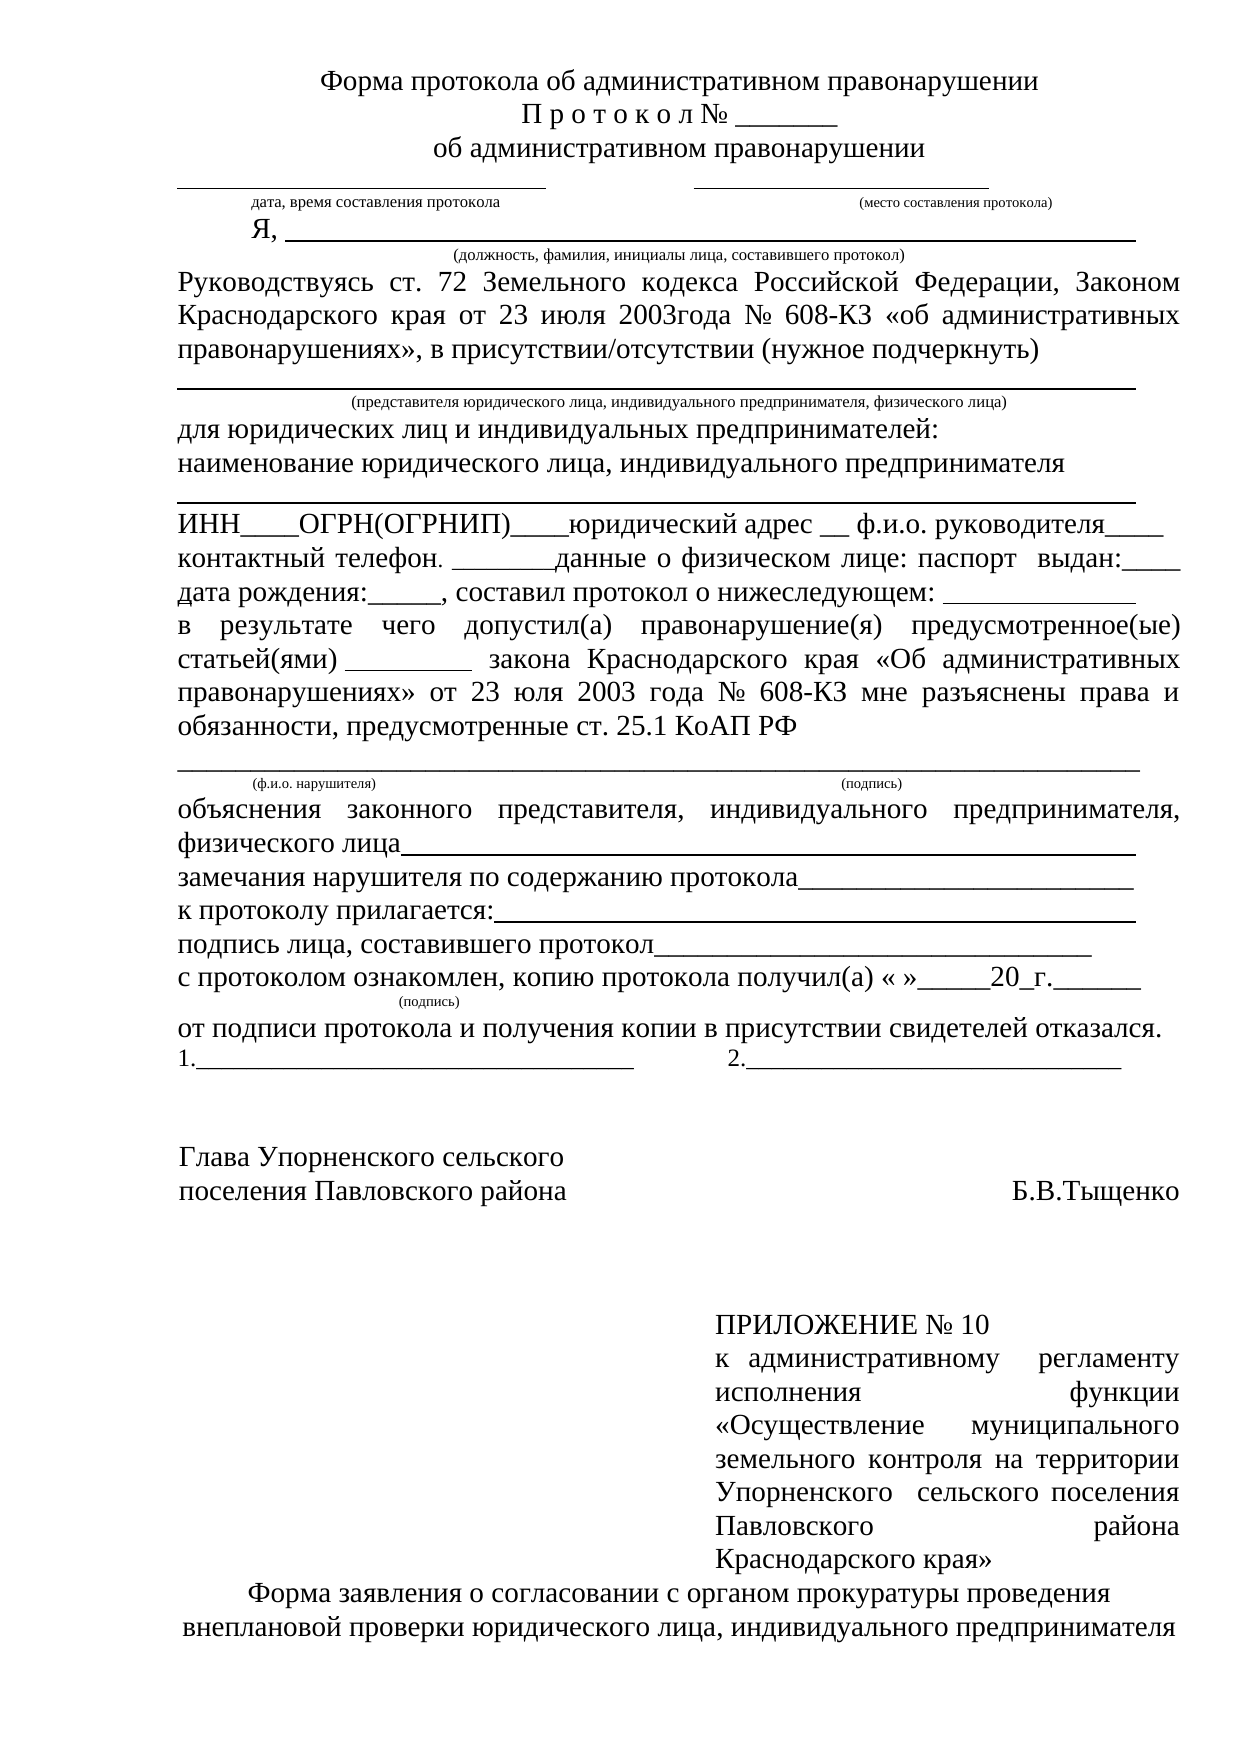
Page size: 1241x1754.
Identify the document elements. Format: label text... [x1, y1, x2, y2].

text (должность, фамилия, инициалы лица, составившего протокол) [177, 244, 1181, 264]
text П р о т о к о л № _______ [177, 97, 1181, 130]
text ИНН____ОГРН(ОГРНИП)____юридический адрес __ ф.и.о. руководителя____ [177, 507, 1181, 540]
text Форма заявления о согласовании с органом прокуратуры проведения внеплановой проверки юридического лица, индивидуального предпринимателя [177, 1575, 1181, 1642]
text Форма протокола об административном правонарушении [177, 63, 1181, 97]
table_header Б.В.Тыщенко ПРИЛОЖЕНИЕ № 10 к административному регламенту исполнения функции «Осуществление муниципального земельного контроля на территории Упорненского сельского поселения Павловского района Краснодарского края» [704, 1139, 1191, 1575]
table_header Глава Упорненского сельского поселения Павловского района [168, 1139, 704, 1575]
text объяснения законного представителя, индивидуального предпринимателя, физического лица [177, 792, 1181, 859]
text замечания нарушителя по содержанию протокола_______________________ [177, 859, 1181, 892]
text __________________________________________________________________ [177, 741, 1181, 775]
text 1.___________________________________ 2.______________________________ [177, 1043, 1181, 1072]
text для юридических лиц и индивидуальных предпринимателей: [177, 411, 1181, 445]
text к протоколу прилагается: [177, 892, 1181, 926]
text Я, [177, 211, 1181, 244]
text наименование юридического лица, индивидуального предпринимателя [177, 445, 1181, 478]
text в результате чего допустил(а) правонарушение(я) предусмотренное(ые) статьей(ями) закона Краснодарского края «Об административных правонарушениях» от 23 юля 2003 года № 608-КЗ мне разъяснены права и обязанности, предусмотренные ст. 25.1 КоАП РФ [177, 607, 1181, 741]
text (подпись) [177, 993, 1181, 1010]
text Руководствуясь ст. 72 Земельного кодекса Российской Федерации, Законом Краснодарского края от 23 июля 2003года № 608-КЗ «об административных правонарушениях», в присутствии/отсутствии (нужное подчеркнуть) [177, 264, 1181, 364]
text (ф.и.о. нарушителя) (подпись) [177, 775, 1181, 792]
text с протоколом ознакомлен, копию протокола получил(а) « »_____20_г.______ [177, 959, 1181, 993]
text (представителя юридического лица, индивидуального предпринимателя, физического лица) [177, 392, 1181, 411]
text от подписи протокола и получения копии в присутствии свидетелей отказался. [177, 1010, 1181, 1043]
text дата, время составления протокола (место составления протокола) [177, 192, 1181, 211]
text об административном правонарушении [177, 130, 1181, 164]
text контактный телефон. _________данные о физическом лице: паспорт выдан:____ дата рождения:_____, составил протокол о нижеследующем: [177, 540, 1181, 607]
text подпись лица, составившего протокол______________________________ [177, 926, 1181, 959]
